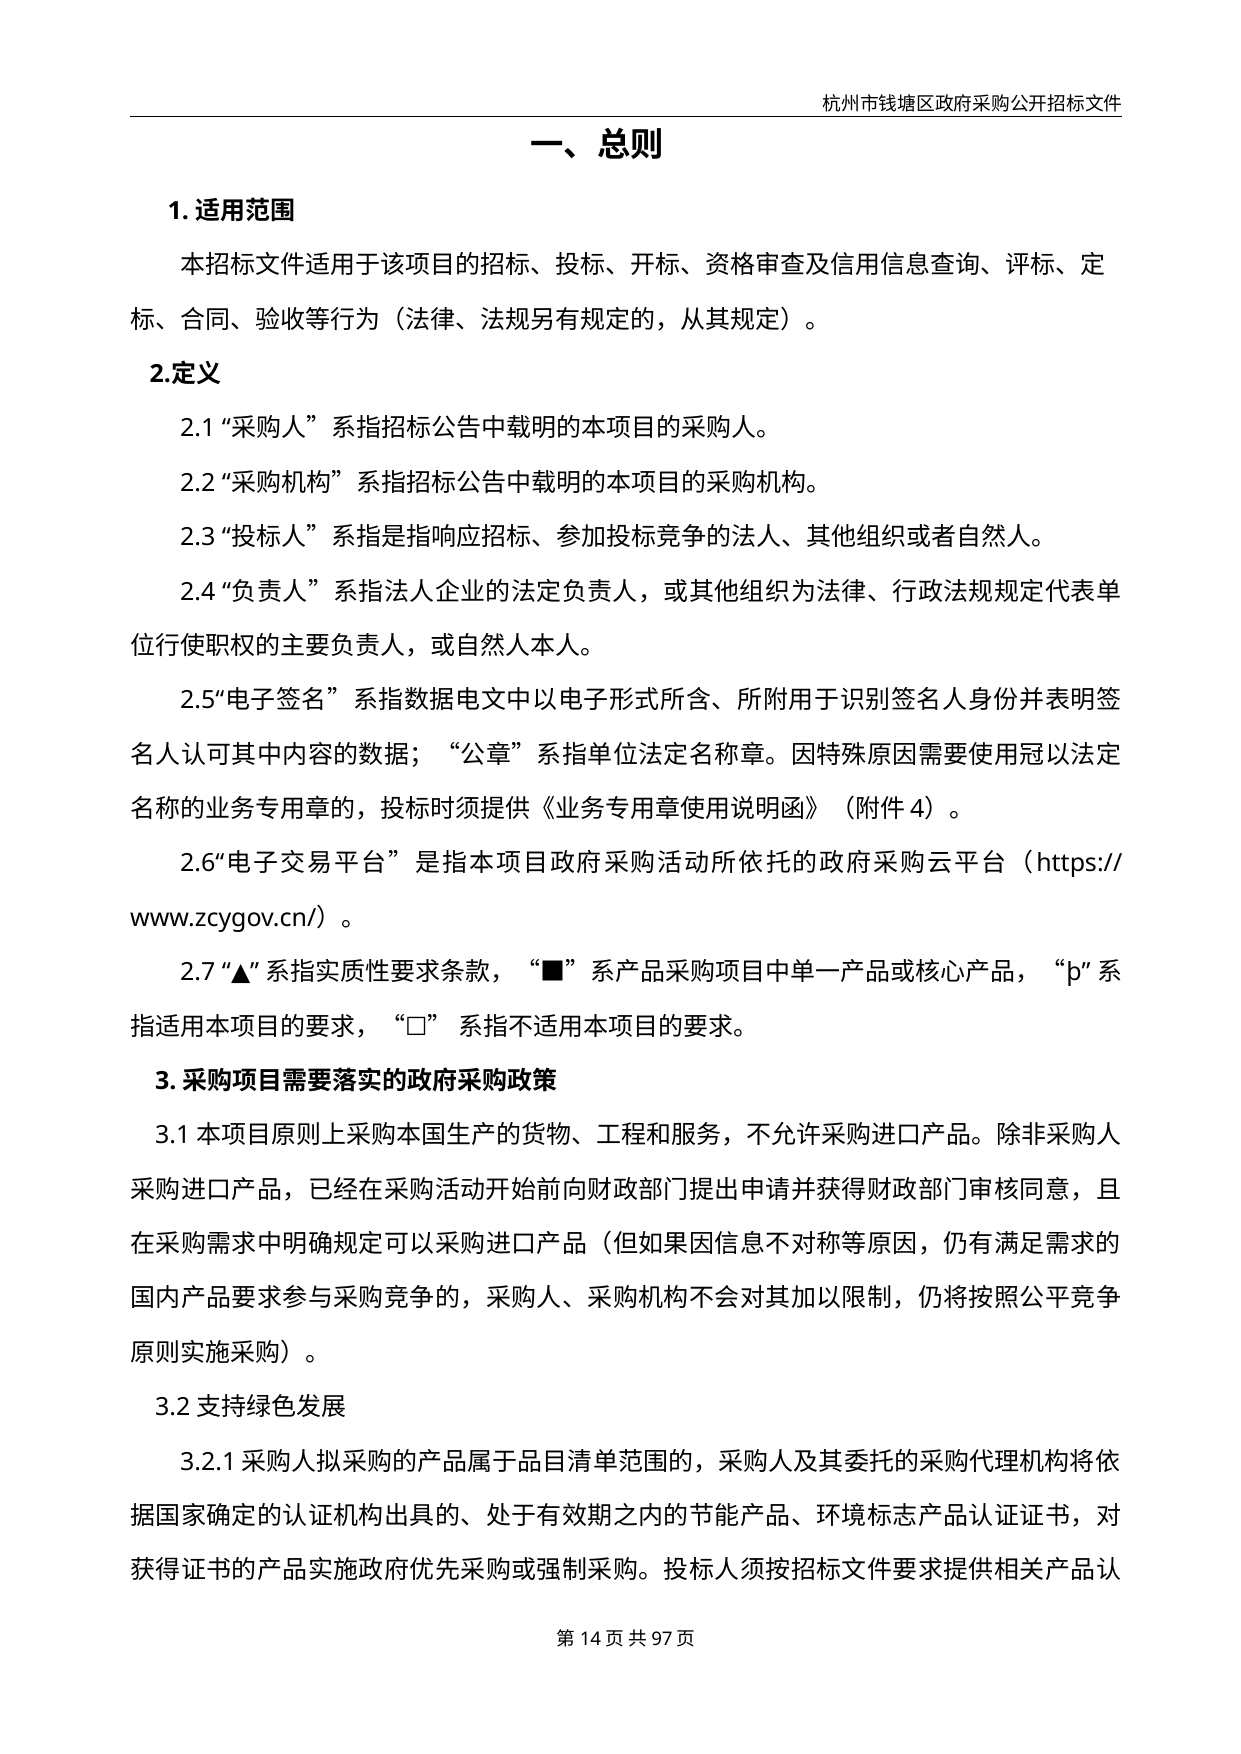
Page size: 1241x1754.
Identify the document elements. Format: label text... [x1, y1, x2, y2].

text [130, 1441, 1122, 1586]
text 3.1 本项目原则上采购本国生产的货物、工程和服务，不允许采购进口产品。除非采购人采购进口产品，已经在采购活动开始前向财政部门提出申请并获得财政部门审核同意，且在采购需求中明确规定可以采购进口产品（但如果因信息不对称等原因，仍有满足需求的国内产品要求参与采购竞争的，采购人、采购机构不会对其加以限制，仍将按照公平竞争原则实施采购）。 [130, 1115, 1122, 1368]
text 2.3 “投标人”系指是指响应招标、参加投标竞争的法人、其他组织或者自然人。 [130, 517, 1122, 553]
text 2.定义 [130, 353, 1122, 390]
text 3.2 支持绿色发展 [130, 1387, 1122, 1423]
text 2.5“电子签名”系指数据电文中以电子形式所含、所附用于识别签名人身份并表明签名人认可其中内容的数据；“公章”系指单位法定名称章。因特殊原因需要使用冠以法定名称的业务专用章的，投标时须提供《业务专用章使用说明函》（附件4）。 [130, 680, 1122, 825]
text 本招标文件适用于该项目的招标、投标、开标、资格审查及信用信息查询、评标、定标、合同、验收等行为（法律、法规另有规定的，从其规定）。 [130, 245, 1122, 335]
text 一、总则 [130, 118, 1122, 166]
text 2.4 “负责人”系指法人企业的法定负责人，或其他组织为法律、行政法规规定代表单位行使职权的主要负责人，或自然人本人。 [130, 571, 1122, 662]
text 3. 采购项目需要落实的政府采购政策 [130, 1060, 1122, 1097]
text 2.2 “采购机构”系指招标公告中载明的本项目的采购机构。 [130, 462, 1122, 498]
text 2.6“电子交易平台”是指本项目政府采购活动所依托的政府采购云平台（https://www.zcygov.cn/）。 [130, 843, 1122, 933]
text 2.1 “采购人”系指招标公告中载明的本项目的采购人。 [130, 408, 1122, 444]
text 1. 适用范围 [130, 190, 1122, 227]
text 2.7 “▲” 系指实质性要求条款，“■”系产品采购项目中单一产品或核心产品，“” 系指适用本项目的要求，“” 系指不适用本项目的要求。 [130, 952, 1122, 1042]
